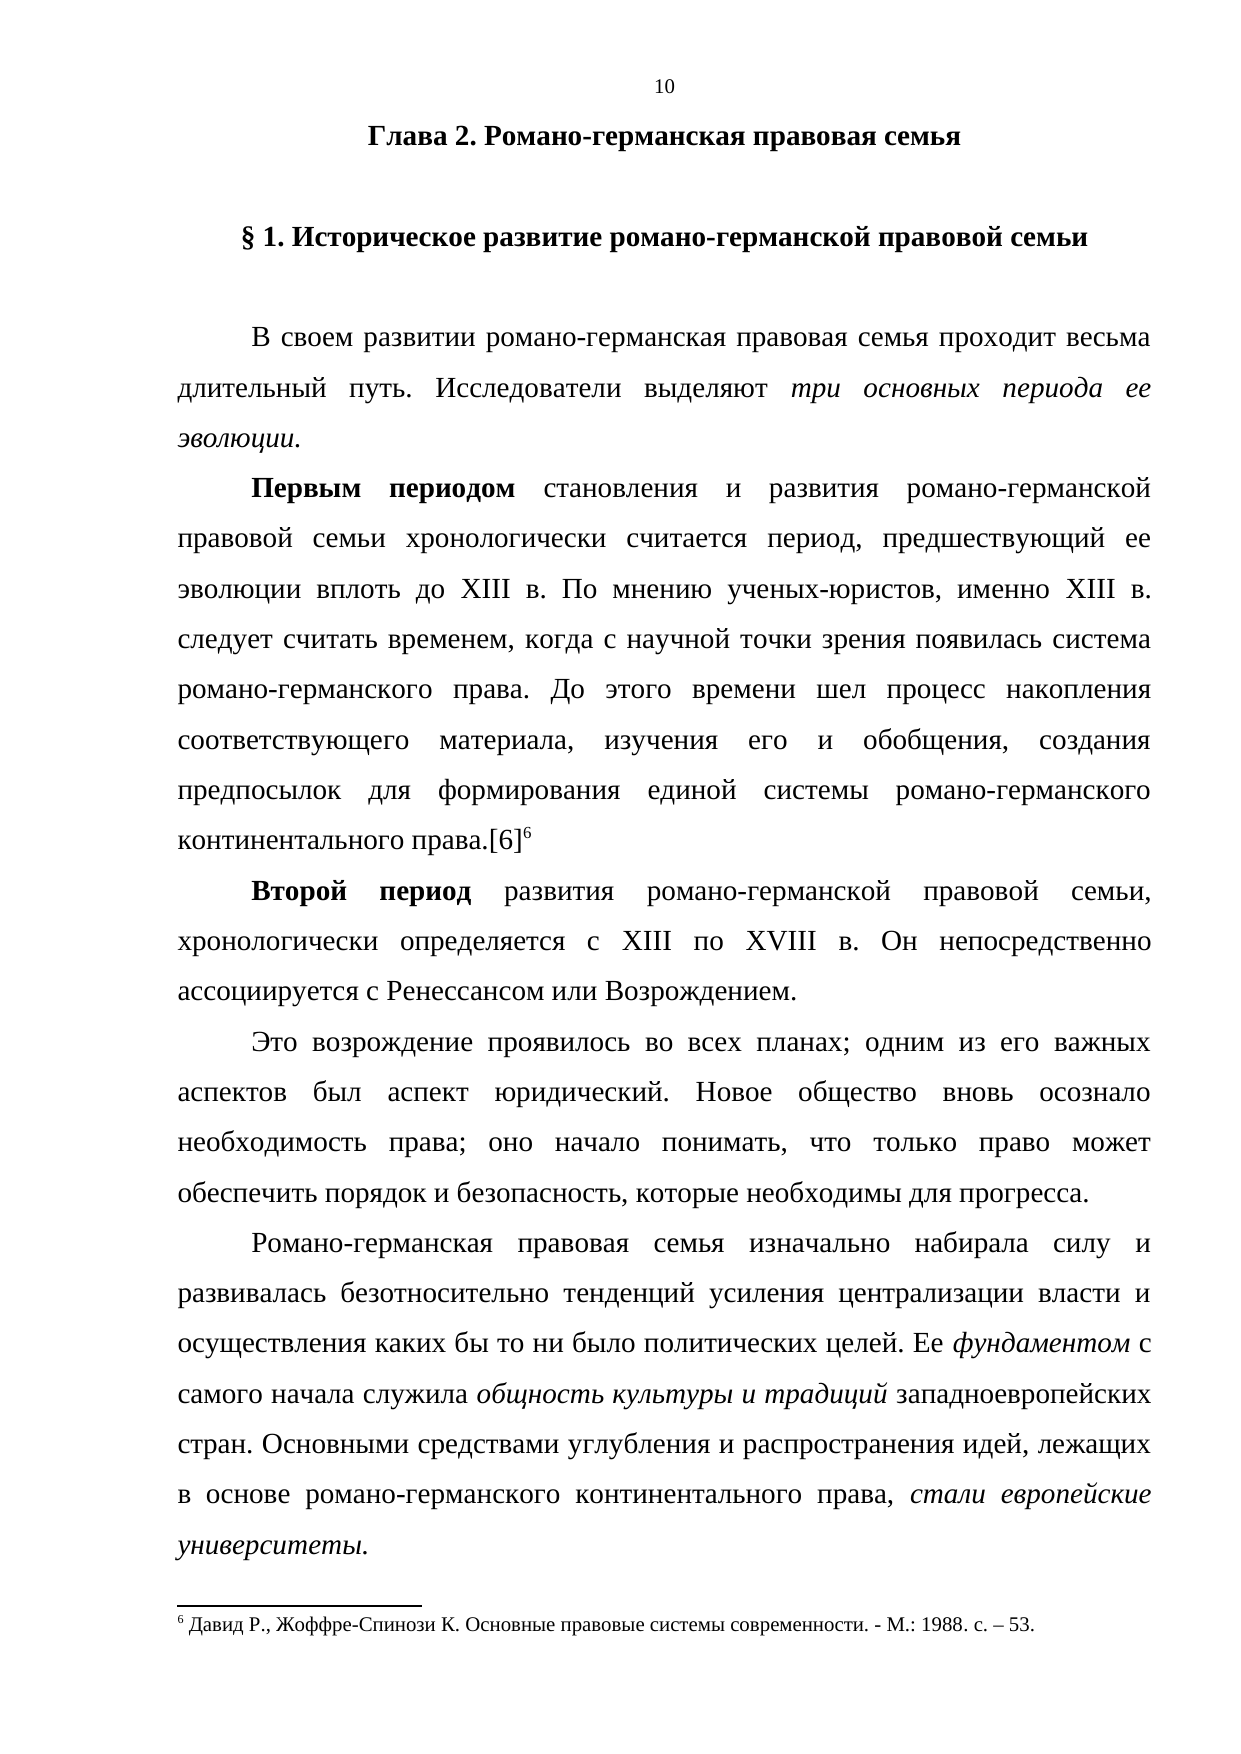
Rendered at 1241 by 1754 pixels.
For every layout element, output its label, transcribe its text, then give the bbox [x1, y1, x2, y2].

text Романо-германская правовая семья изначально набирала силу и развивалась безотносительно тенденций усиления централизации власти и осуществления каких бы то ни было политических целей. Ее фундаментом с самого начала служила общность культуры и традиций западноевропейских стран. Основными средствами углубления и распространения идей, лежащих в основе романо-германского континентального права, стали европейские университеты. [177, 1225, 1152, 1560]
text Глава 2. Романо-германская правовая семья [177, 118, 1152, 152]
text Второй период развития романо-германской правовой семьи, хронологически определяется с XIII по XVIII в. Он непосредственно ассоциируется с Ренессансом или Возрождением. [177, 873, 1152, 1007]
text § 1. Историческое развитие романо-германской правовой семьи [177, 219, 1152, 252]
text Это возрождение проявилось во всех планах; одним из его важных аспектов был аспект юридический. Новое общество вновь осознало необходимость права; оно начало понимать, что только право может обеспечить порядок и безопасность, которые необходимы для прогресса. [177, 1024, 1152, 1208]
text В своем развитии романо-германская правовая семья проходит весьма длительный путь. Исследователи выделяют три основных периода ее эволюции. [177, 319, 1152, 453]
text Первым периодом становления и развития романо-германской правовой семьи хронологически считается период, предшествующий ее эволюции вплоть до XIII в. По мнению ученых-юристов, именно XIII в. следует считать временем, когда с научной точки зрения появилась система романо-германского права. До этого времени шел процесс накопления соответствующего материала, изучения его и обобщения, создания предпосылок для формирования единой системы романо-германского континентального права.[6] [177, 470, 1152, 856]
